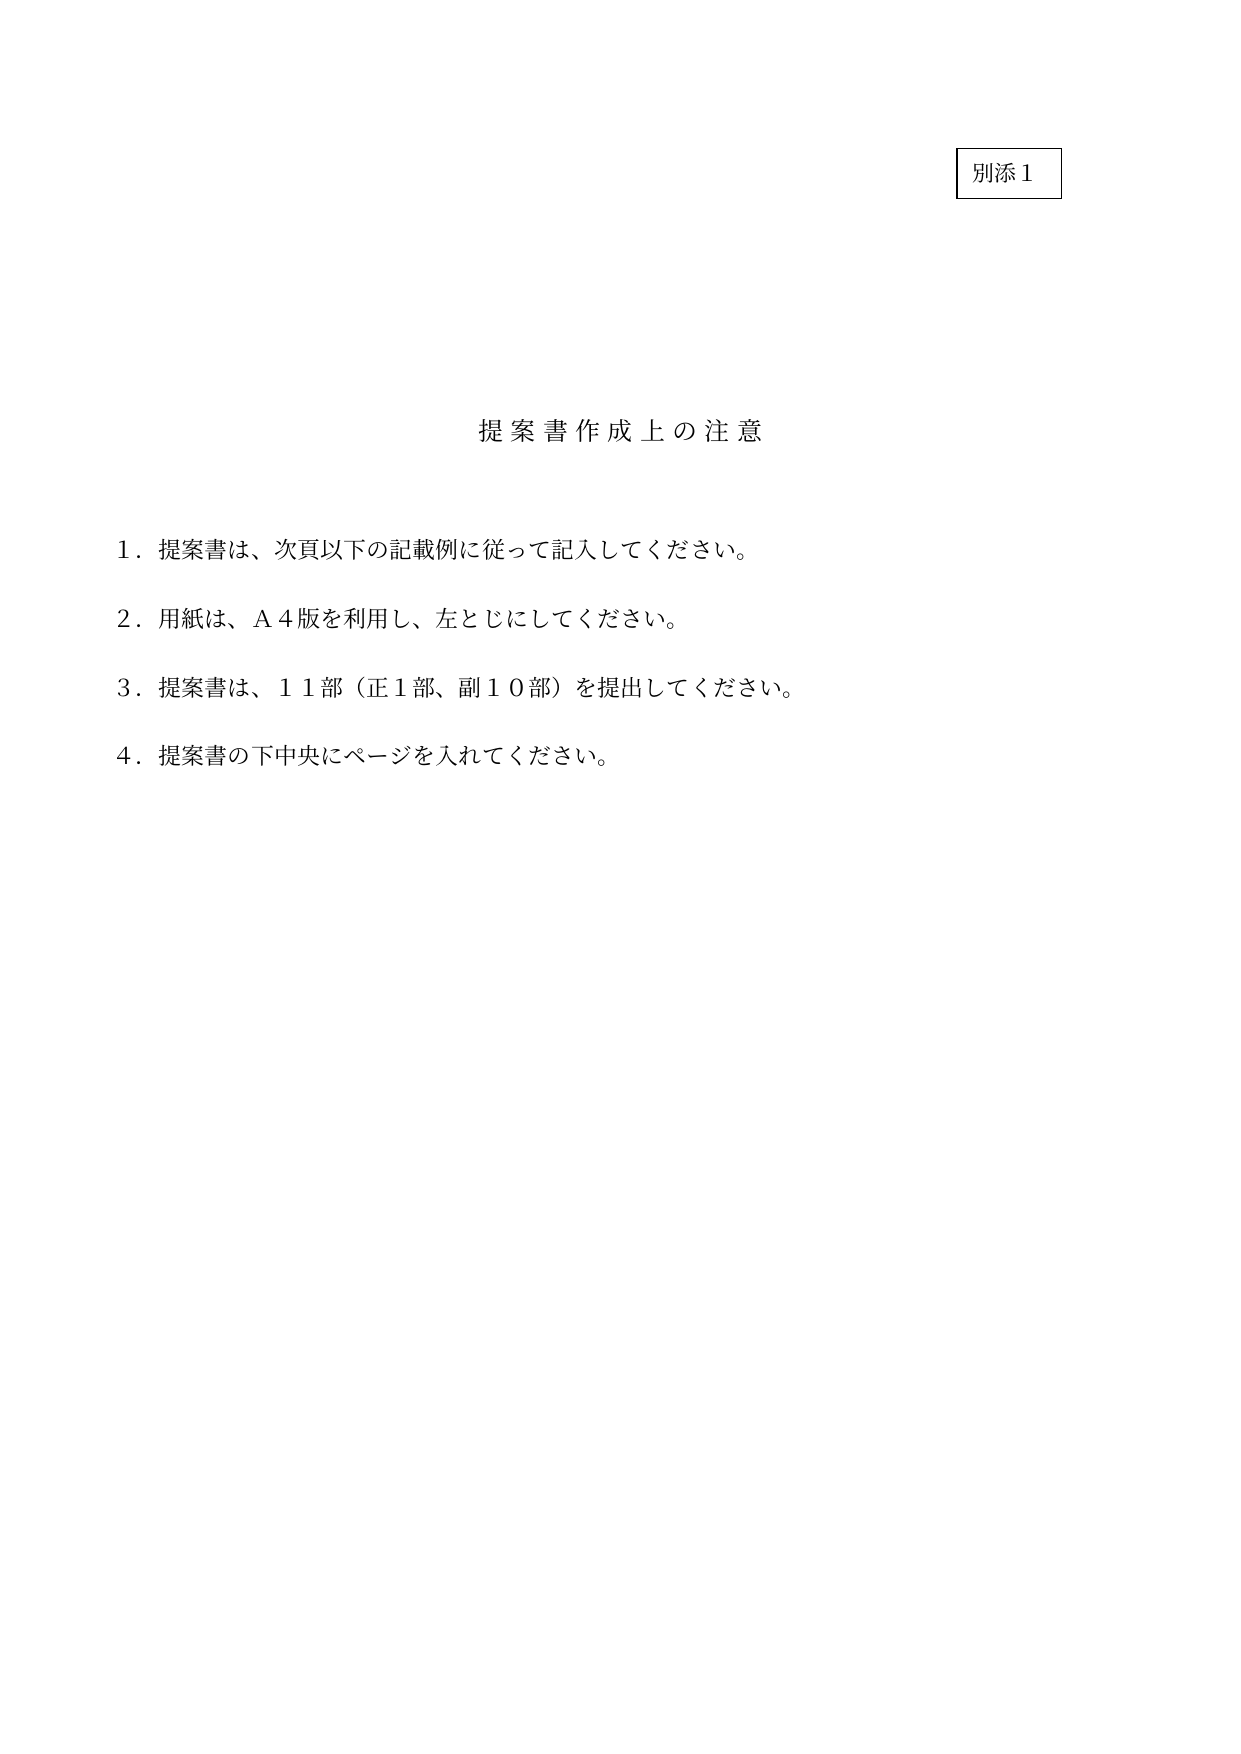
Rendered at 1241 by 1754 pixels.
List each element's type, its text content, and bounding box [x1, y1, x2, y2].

text １．提案書は、次頁以下の記載例に従って記入してください。 [112, 532, 1128, 566]
text ４．提案書の下中央にページを入れてください。 [112, 738, 1128, 772]
text 提案書作成上の注意 [112, 395, 1128, 463]
text ２．用紙は、Ａ４版を利用し、左とじにしてください。 [112, 601, 1128, 635]
text ３．提案書は、１１部（正１部、副１０部）を提出してください。 [112, 669, 1128, 703]
